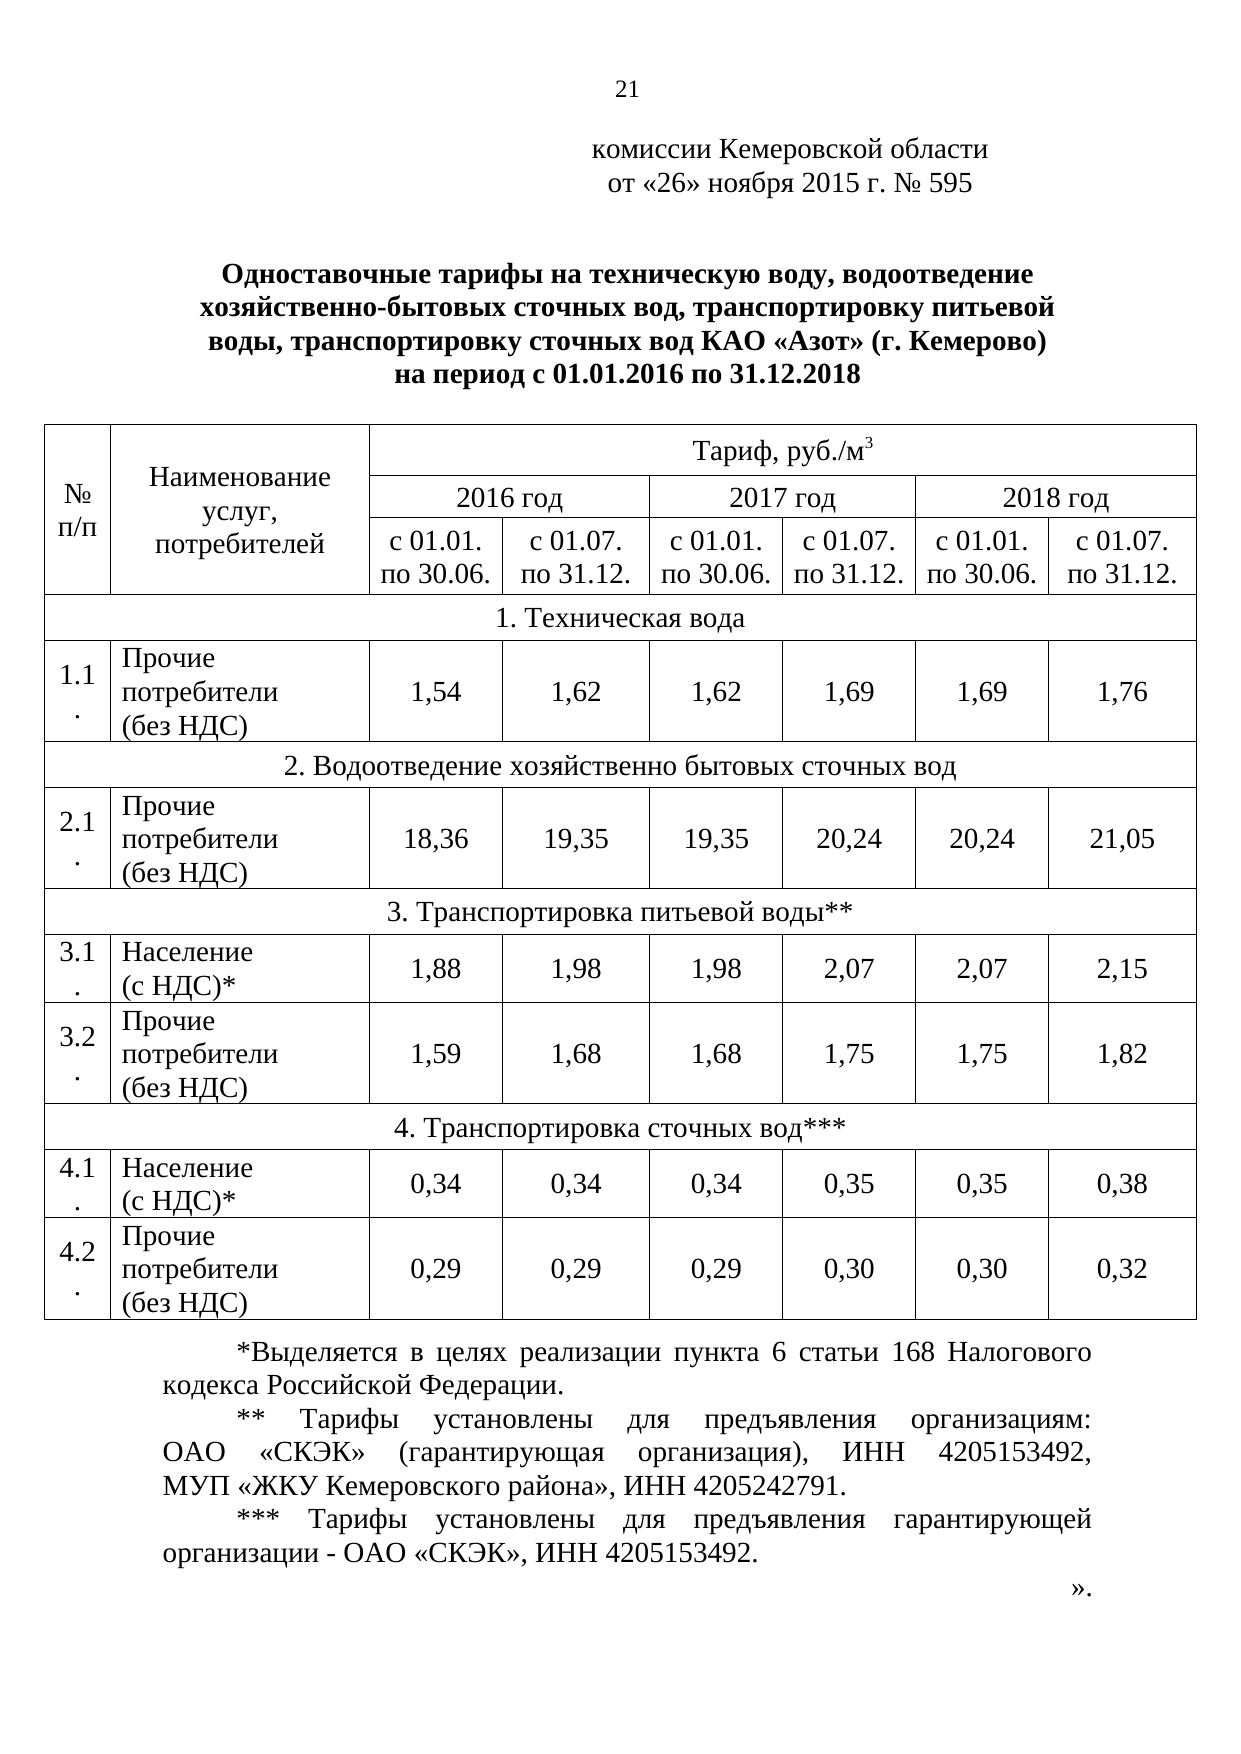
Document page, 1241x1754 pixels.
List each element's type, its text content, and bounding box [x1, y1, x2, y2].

table_cell 0,30 [783, 1218, 915, 1318]
table_cell 2016 год [370, 476, 649, 517]
text *** Тарифы установлены для предъявления гарантирующей организации - ОАО «СКЭК», ИНН 4205153492. [162, 1502, 1092, 1569]
table_cell 1,82 [1049, 1003, 1196, 1103]
table_cell с 01.07. по 31.12. [783, 518, 915, 594]
table_header Наименование услуг, потребителей [111, 425, 369, 594]
table_cell 1,59 [370, 1003, 502, 1103]
table_header Тариф, руб./м3 [370, 425, 1196, 475]
table_cell 3. Транспортировка питьевой воды** [45, 889, 1196, 933]
table_cell 18,36 [370, 788, 502, 888]
table_cell с 01.01. по 30.06. [916, 518, 1048, 594]
table_cell 0,34 [503, 1150, 649, 1217]
table_cell 0,38 [1049, 1150, 1196, 1217]
table_cell Прочие потребители (без НДС) [111, 1218, 369, 1318]
table_cell Прочие потребители (без НДС) [111, 788, 369, 888]
table_cell 1,98 [503, 935, 649, 1002]
table_cell 0,34 [650, 1150, 782, 1217]
table_cell с 01.07. по 31.12. [503, 518, 649, 594]
table_cell 1,54 [370, 641, 502, 741]
table_cell Прочие потребители (без НДС) [111, 641, 369, 741]
text *Выделяется в целях реализации пункта 6 статьи 168 Налогового кодекса Российской Федерации. [162, 1334, 1092, 1401]
table_cell 4.1. [45, 1150, 110, 1217]
table_cell 1,75 [916, 1003, 1048, 1103]
table_cell 0,32 [1049, 1218, 1196, 1318]
table_cell 20,24 [783, 788, 915, 888]
text ** Тарифы установлены для предъявления организациям: ОАО «СКЭК» (гарантирующая организация), ИНН 4205153492, МУП «ЖКУ Кемеровского района», ИНН 4205242791. [162, 1401, 1092, 1502]
table_cell 1,76 [1049, 641, 1196, 741]
table_cell 0,29 [503, 1218, 649, 1318]
table_cell 1,68 [650, 1003, 782, 1103]
text ». [88, 1569, 1092, 1602]
table_cell 0,35 [783, 1150, 915, 1217]
table_cell 20,24 [916, 788, 1048, 888]
table_cell 2.1. [45, 788, 110, 888]
table_cell Прочие потребители (без НДС) [111, 1003, 369, 1103]
table_cell 1,62 [503, 641, 649, 741]
table_cell 1,98 [650, 935, 782, 1002]
text Одноставочные тарифы на техническую воду, водоотведение хозяйственно-бытовых сточных вод, транспортировку питьевой воды, транспортировку сточных вод КАО «Азот» (г. Кемерово) на период с 01.01.2016 по 31.12.2018 [162, 256, 1092, 390]
table_cell 1,75 [783, 1003, 915, 1103]
table_cell 0,34 [370, 1150, 502, 1217]
table_cell 2018 год [916, 476, 1196, 517]
table_cell Население (с НДС)* [111, 935, 369, 1002]
table_cell с 01.01. по 30.06. [370, 518, 502, 594]
table_cell с 01.07. по 31.12. [1049, 518, 1196, 594]
table_cell 0,30 [916, 1218, 1048, 1318]
table_cell 2,07 [783, 935, 915, 1002]
table_cell 1,69 [916, 641, 1048, 741]
table_cell 1,88 [370, 935, 502, 1002]
table_cell 4. Транспортировка сточных вод*** [45, 1104, 1196, 1149]
table_cell 19,35 [503, 788, 649, 888]
table_cell 2,07 [916, 935, 1048, 1002]
table_cell 1.1. [45, 641, 110, 741]
table_cell 3.1. [45, 935, 110, 1002]
table_cell 0,35 [916, 1150, 1048, 1217]
table_cell 4.2. [45, 1218, 110, 1318]
table_cell 1,62 [650, 641, 782, 741]
table_cell 3.2. [45, 1003, 110, 1103]
table_cell 1,69 [783, 641, 915, 741]
table_cell 2017 год [650, 476, 915, 517]
table_cell 21,05 [1049, 788, 1196, 888]
table_cell с 01.01. по 30.06. [650, 518, 782, 594]
table_cell 1,68 [503, 1003, 649, 1103]
table_cell 2,15 [1049, 935, 1196, 1002]
table_cell 19,35 [650, 788, 782, 888]
table_cell Население (с НДС)* [111, 1150, 369, 1217]
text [487, 131, 1092, 198]
table_cell 0,29 [370, 1218, 502, 1318]
table_header № п/п [45, 425, 110, 594]
table_cell 2. Водоотведение хозяйственно бытовых сточных вод [45, 742, 1196, 787]
table_cell 1. Техническая вода [45, 595, 1196, 639]
table_cell 0,29 [650, 1218, 782, 1318]
